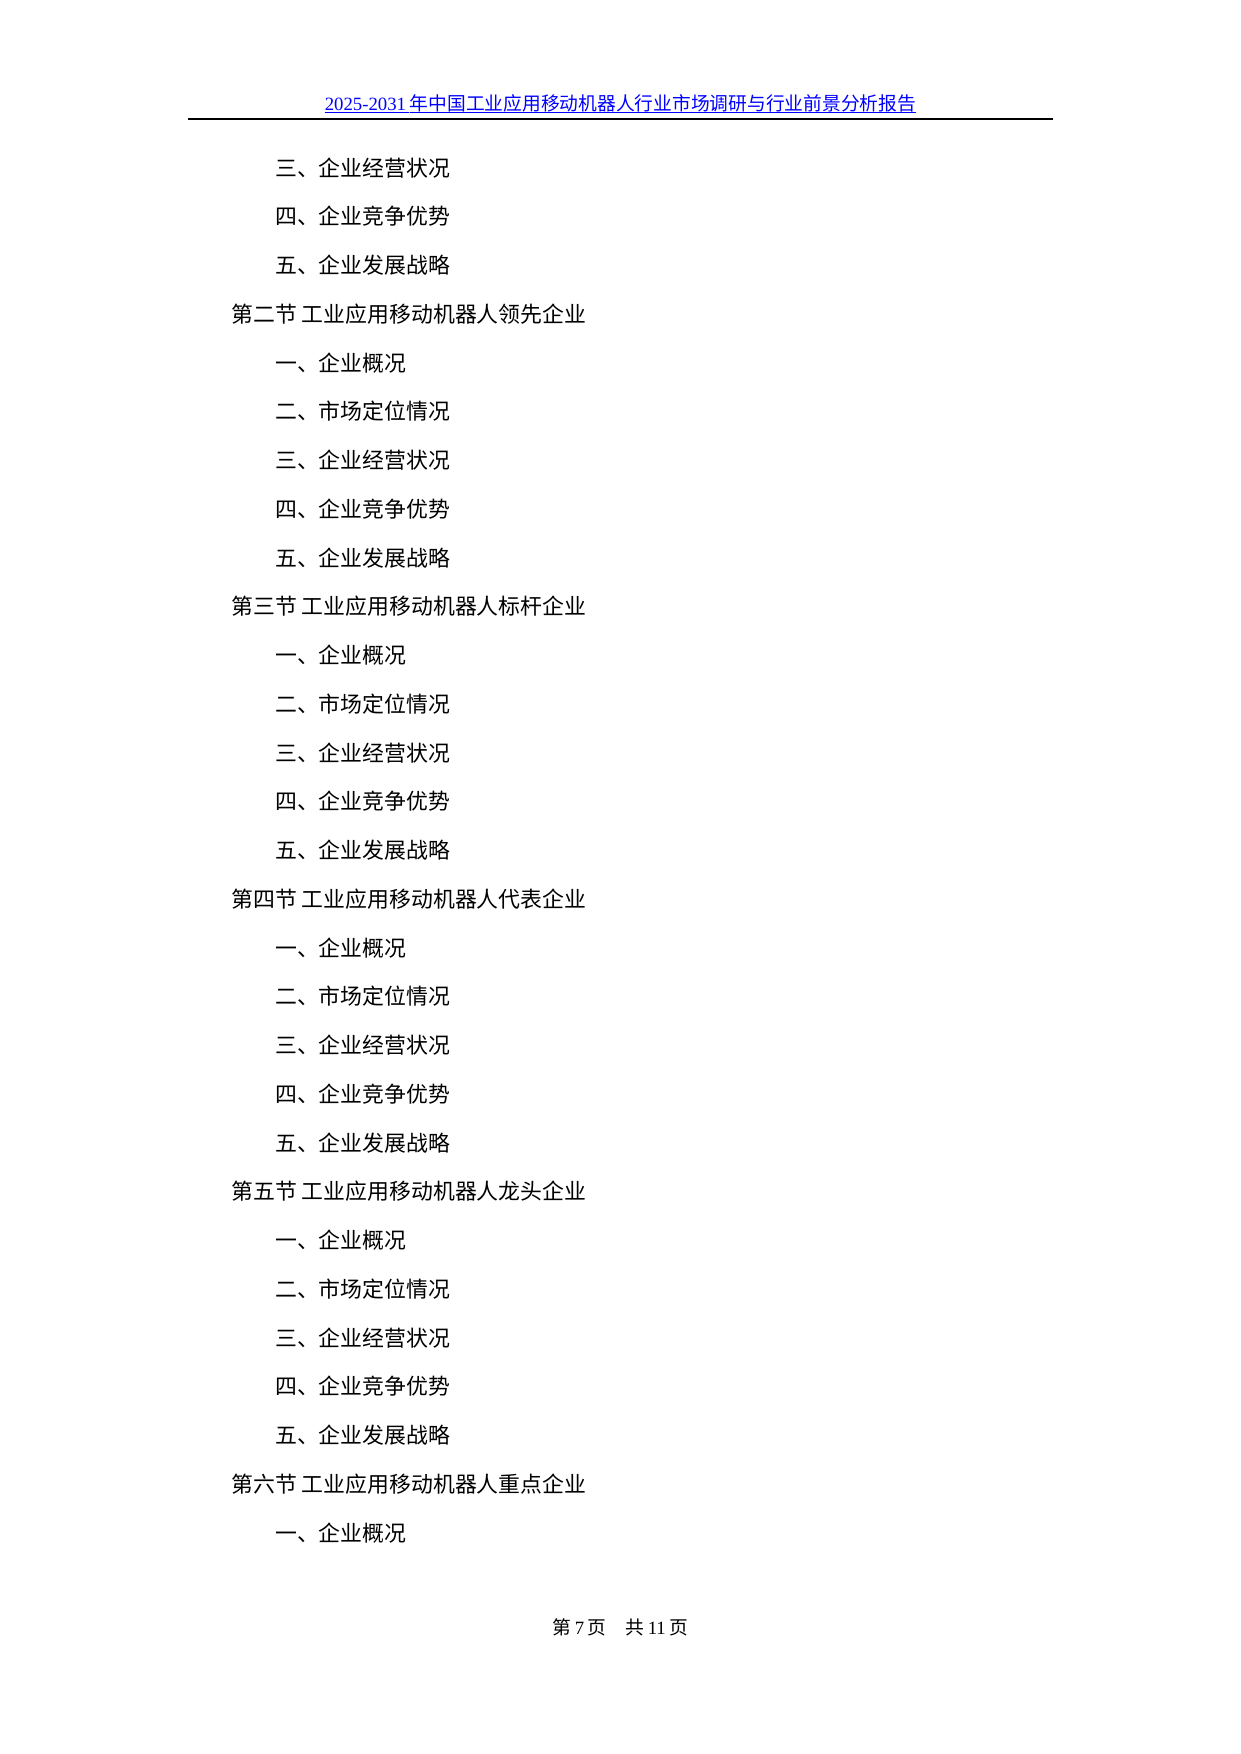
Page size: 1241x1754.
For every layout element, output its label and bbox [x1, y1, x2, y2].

text [187, 150, 1053, 1548]
